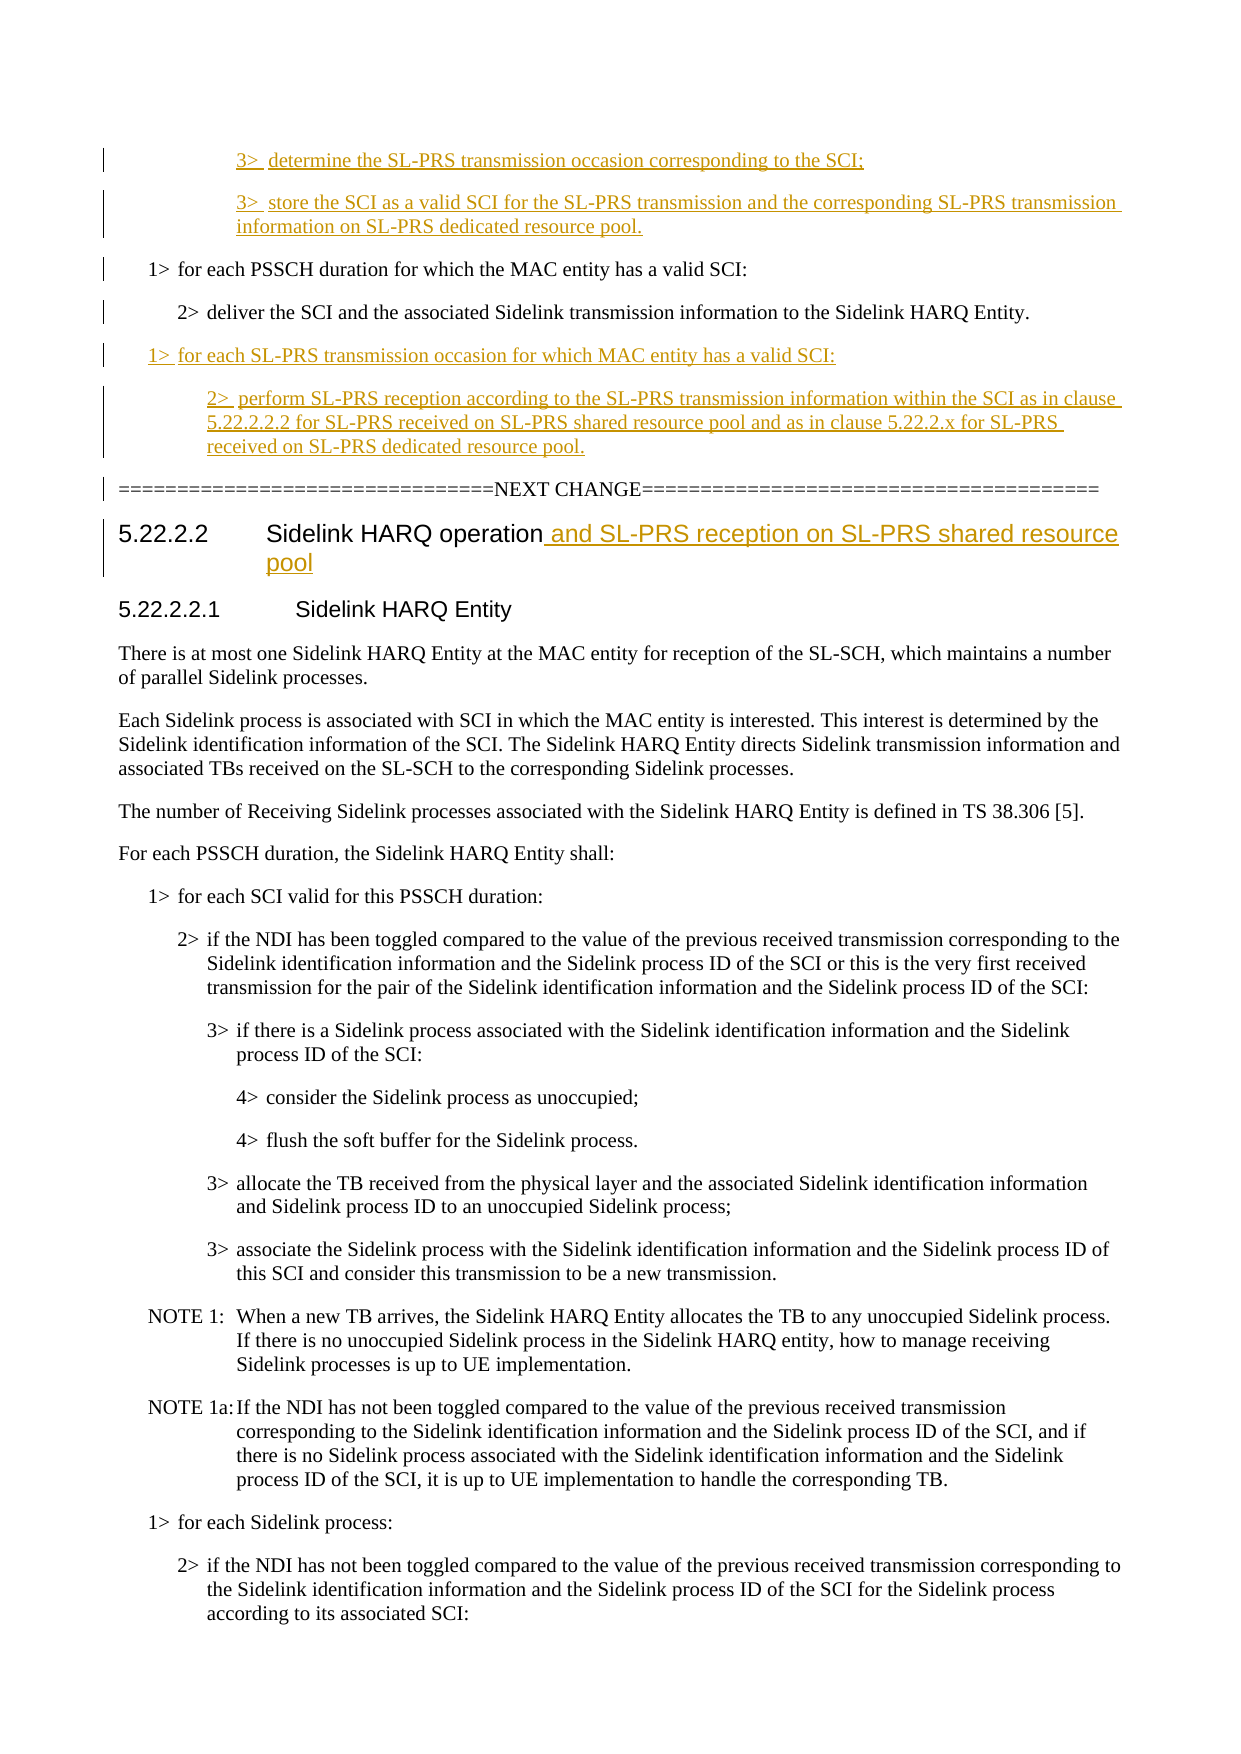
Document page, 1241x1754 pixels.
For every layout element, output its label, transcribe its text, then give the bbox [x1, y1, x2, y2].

text 3> associate the Sidelink process with the Sidelink identification information and the Sidelink process ID of this SCI and consider this transmission to be a new transmission. [207, 1237, 1122, 1285]
text 4> flush the soft buffer for the Sidelink process. [236, 1128, 1122, 1152]
text Each Sidelink process is associated with SCI in which the MAC entity is interested. This interest is determined by the Sidelink identification information of the SCI. The Sidelink HARQ Entity directs Sidelink transmission information and associated TBs received on the SL-SCH to the corresponding Sidelink processes. [118, 708, 1122, 780]
text 5.22.2.2.1 Sidelink HARQ Entity [118, 596, 1122, 622]
text 2> if the NDI has not been toggled compared to the value of the previous received transmission corresponding to the Sidelink identification information and the Sidelink process ID of the SCI for the Sidelink process according to its associated SCI: [177, 1553, 1122, 1625]
text 2> if the NDI has been toggled compared to the value of the previous received transmission corresponding to the Sidelink identification information and the Sidelink process ID of the SCI or this is the very first received transmission for the pair of the Sidelink identification information and the Sidelink process ID of the SCI: [177, 927, 1122, 999]
text 3> allocate the TB received from the physical layer and the associated Sidelink identification information and Sidelink process ID to an unoccupied Sidelink process; [207, 1170, 1122, 1218]
text The number of Receiving Sidelink processes associated with the Sidelink HARQ Entity is defined in TS 38.306 [5]. [118, 798, 1122, 823]
text 5.22.2.2 Sidelink HARQ operation [118, 519, 1122, 577]
text 2> deliver the SCI and the associated Sidelink transmission information to the Sidelink HARQ Entity. [177, 300, 1122, 324]
text 4> consider the Sidelink process as unoccupied; [236, 1085, 1122, 1109]
text 3> if there is a Sidelink process associated with the Sidelink identification information and the Sidelink process ID of the SCI: [207, 1018, 1122, 1066]
text NOTE 1a: If the NDI has not been toggled compared to the value of the previous received transmission corresponding to the Sidelink identification information and the Sidelink process ID of the SCI, and if there is no Sidelink process associated with the Sidelink identification information and the Sidelink process ID of the SCI, it is up to UE implementation to handle the corresponding TB. [148, 1395, 1122, 1491]
text 1> for each SCI valid for this PSSCH duration: [148, 884, 1122, 908]
text For each PSSCH duration, the Sidelink HARQ Entity shall: [118, 841, 1122, 865]
text 1> for each PSSCH duration for which the MAC entity has a valid SCI: [148, 257, 1122, 281]
text NOTE 1: When a new TB arrives, the Sidelink HARQ Entity allocates the TB to any unoccupied Sidelink process. If there is no unoccupied Sidelink process in the Sidelink HARQ entity, how to manage receiving Sidelink processes is up to UE implementation. [148, 1304, 1122, 1376]
text There is at most one Sidelink HARQ Entity at the MAC entity for reception of the SL-SCH, which maintains a number of parallel Sidelink processes. [118, 641, 1122, 689]
text ================================NEXT CHANGE======================================= [118, 477, 1122, 501]
text 1> for each Sidelink process: [148, 1510, 1122, 1534]
